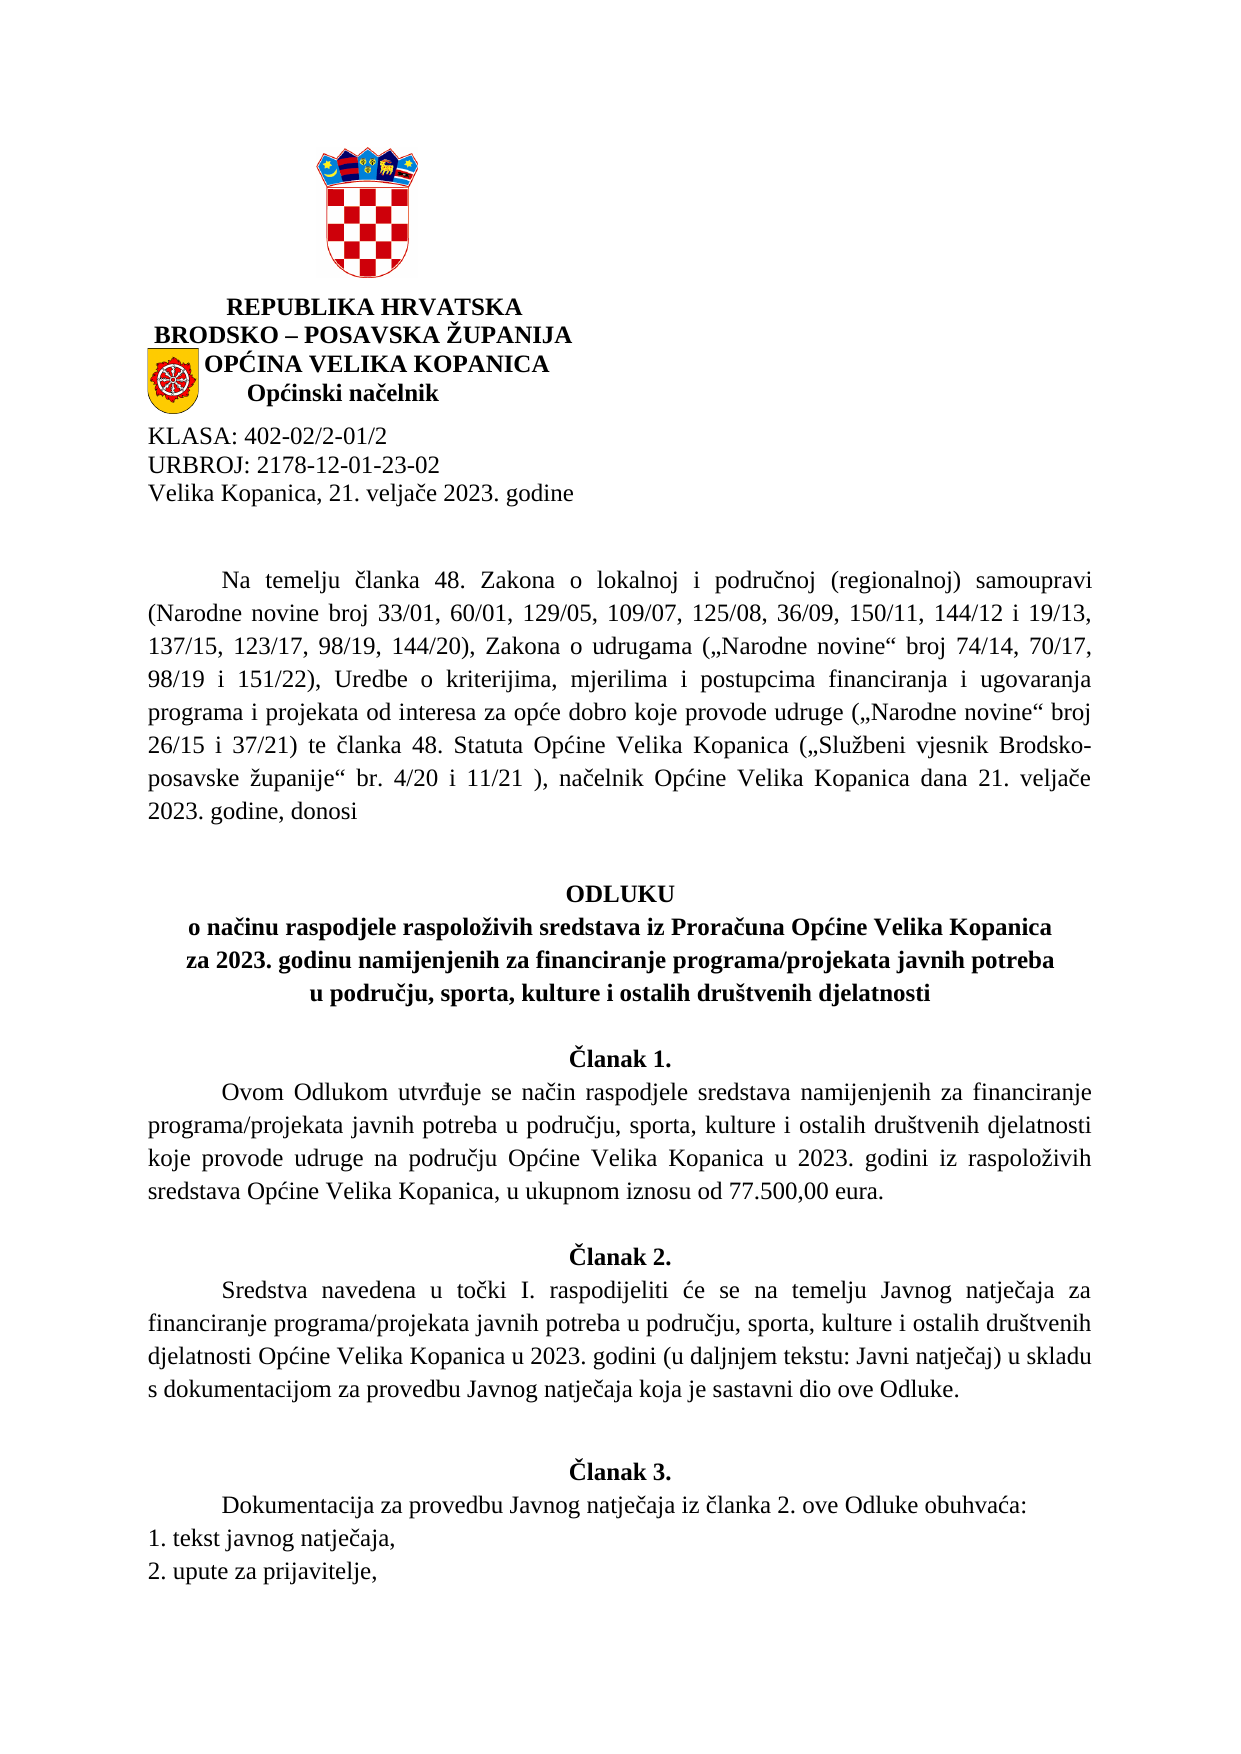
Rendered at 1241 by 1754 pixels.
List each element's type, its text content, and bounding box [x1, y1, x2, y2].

text o načinu raspodjele raspoloživih sredstava iz Proračuna Općine Velika Kopanica [148, 912, 1093, 940]
text REPUBLIKA HRVATSKA [148, 292, 1093, 320]
text Dokumentacija za provedbu Javnog natječaja iz članka 2. ove Odluke obuhvaća: [148, 1490, 1093, 1518]
text Članak 2. [148, 1242, 1093, 1271]
text Ovom Odlukom utvrđuje se način raspodjele sredstava namijenjenih za financiranje programa/projekata javnih potreba u području, sporta, kulture i ostalih društvenih djelatnosti koje provode udruge na području Općine Velika Kopanica u 2023. godini iz raspoloživih sredstava Općine Velika Kopanica, u ukupnom iznosu od 77.500,00 eura. [148, 1077, 1093, 1204]
picture [147, 348, 199, 414]
text KLASA: 402-02/2-01/2 [148, 421, 1093, 450]
text URBROJ: 2178-12-01-23-02 [148, 450, 1093, 478]
text OPĆINA VELIKA KOPANICA [148, 349, 1093, 378]
text Velika Kopanica, 21. veljače 2023. godine [148, 478, 1093, 507]
text 2. upute za prijavitelje, [148, 1556, 1093, 1584]
text za 2023. godinu namijenjenih za financiranje programa/projekata javnih potreba [148, 945, 1093, 973]
text Članak 1. [148, 1044, 1093, 1072]
text Članak 3. [148, 1457, 1093, 1485]
text Općinski načelnik [148, 378, 1093, 407]
text u području, sporta, kulture i ostalih društvenih djelatnosti [148, 978, 1093, 1006]
text ODLUKU [148, 879, 1093, 907]
text 1. tekst javnog natječaja, [148, 1523, 1093, 1551]
text BRODSKO – POSAVSKA ŽUPANIJA [148, 320, 1093, 349]
text Na temelju članka 48. Zakona o lokalnoj i područnoj (regionalnoj) samoupravi (Narodne novine broj 33/01, 60/01, 129/05, 109/07, 125/08, 36/09, 150/11, 144/12 i 19/13, 137/15, 123/17, 98/19, 144/20), Zakona o udrugama („Narodne novine“ broj 74/14, 70/17, 98/19 i 151/22), Uredbe o kriterijima, mjerilima i postupcima financiranja i ugovaranja programa i projekata od interesa za opće dobro koje provode udruge („Narodne novine“ broj 26/15 i 37/21) te članka 48. Statuta Općine Velika Kopanica („Službeni vjesnik Brodsko-posavske županije“ br. 4/20 i 11/21 ), načelnik Općine Velika Kopanica dana 21. veljače 2023. godine, donosi [148, 565, 1093, 825]
text Sredstva navedena u točki I. raspodijeliti će se na temelju Javnog natječaja za financiranje programa/projekata javnih potreba u području, sporta, kulture i ostalih društvenih djelatnosti Općine Velika Kopanica u 2023. godini (u daljnjem tekstu: Javni natječaj) u skladu s dokumentacijom za provedbu Javnog natječaja koja je sastavni dio ove Odluke. [148, 1275, 1093, 1403]
